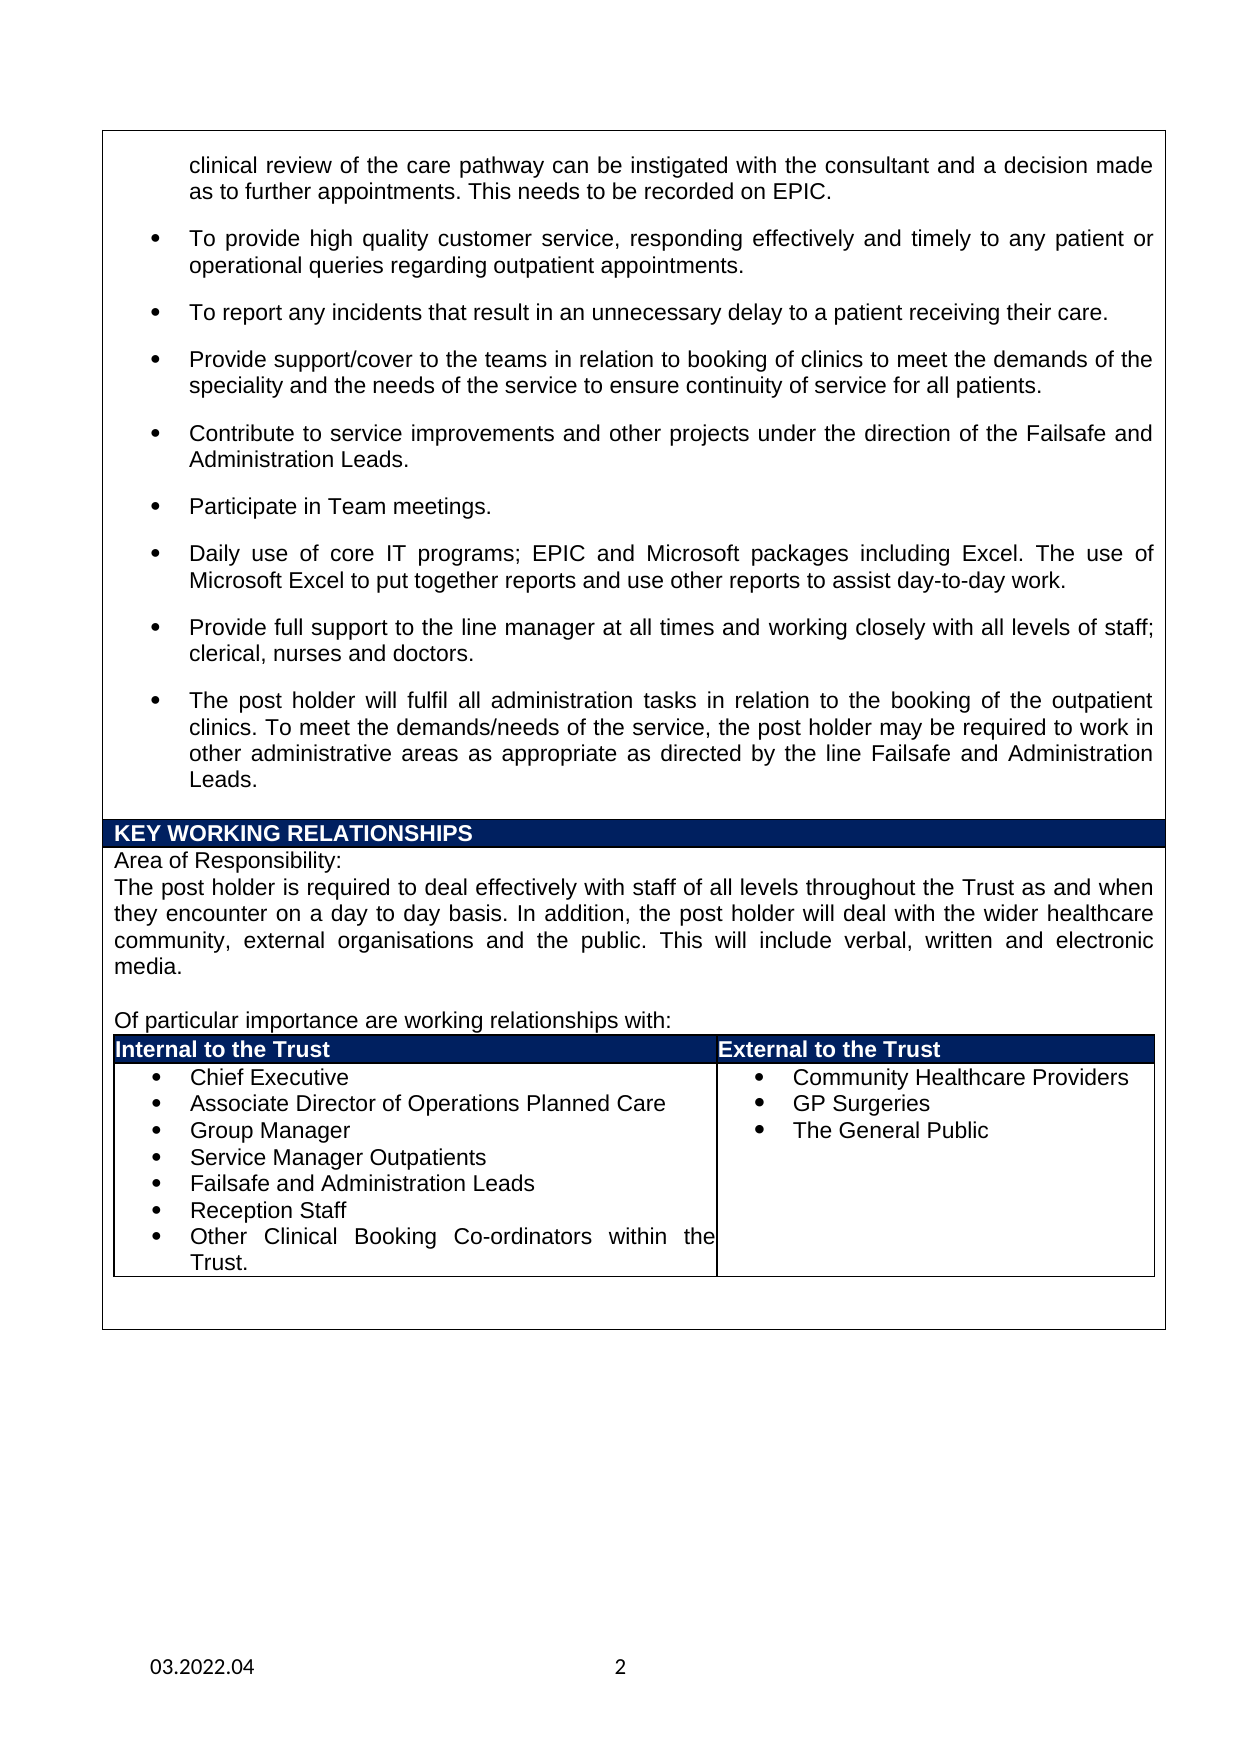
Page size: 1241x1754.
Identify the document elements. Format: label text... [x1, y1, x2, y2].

table_cell KEY WORKING RELATIONSHIPS [103, 820, 1165, 846]
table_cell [103, 131, 1165, 819]
table_cell Area of Responsibility: The post holder is required to deal effectively with staff of all levels throughout the Trust as and when they encounter on a day to day basis. In addition, the post holder will deal with the wider healthcare community, external organisations and the public. This will include verbal, written and electronic media. Of particular importance are working relationships with: [103, 848, 1165, 1329]
